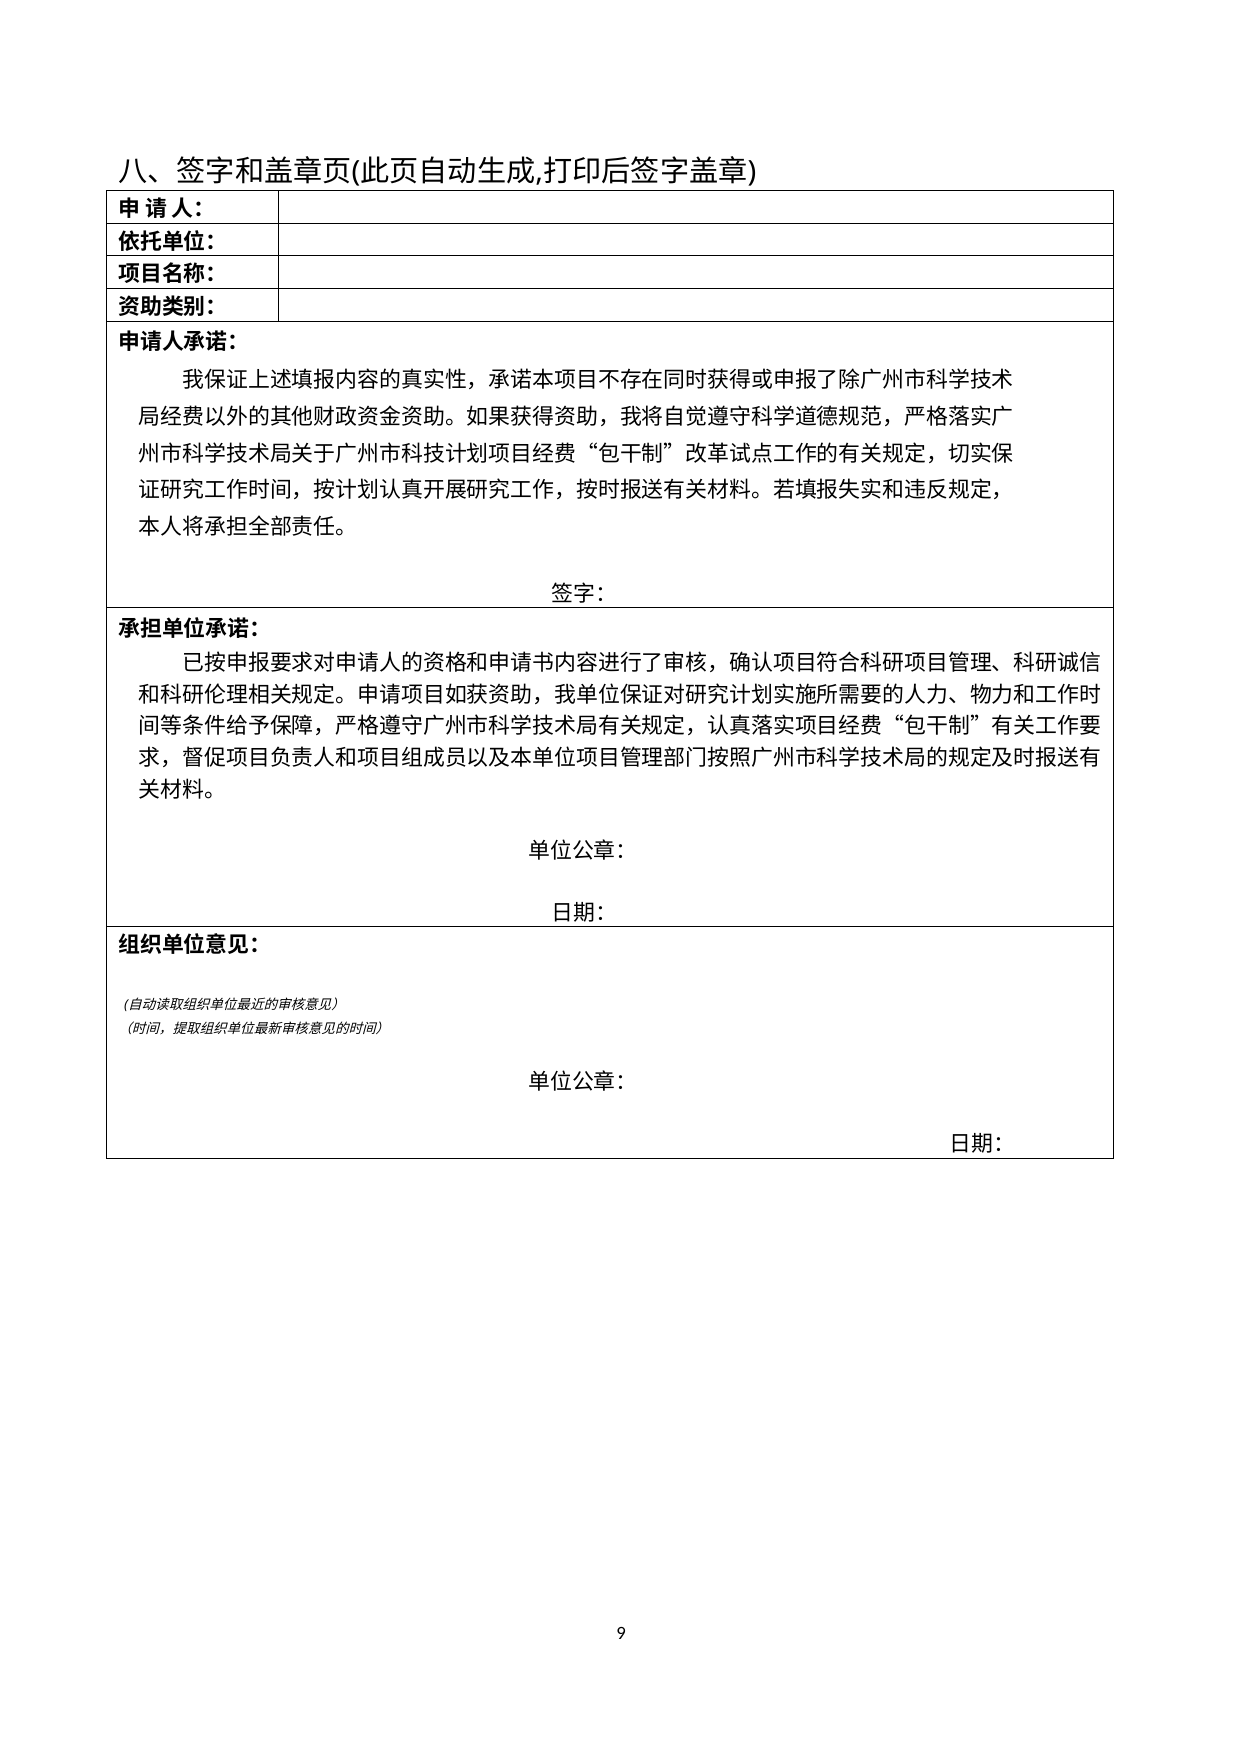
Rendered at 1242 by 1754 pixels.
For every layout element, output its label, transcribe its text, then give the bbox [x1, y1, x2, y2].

table_header 申 请 人： [107, 191, 278, 223]
text 八、签字和盖章页(此页自动生成,打印后签字盖章) [118, 148, 1123, 190]
table_cell 申请人承诺： 我保证上述填报内容的真实性，承诺本项目不存在同时获得或申报了除广州市科学技术局经费以外的其他财政资金资助。如果获得资助，我将自觉遵守科学道德规范，严格落实广州市科学技术局关于广州市科技计划项目经费“包干制”改革试点工作的有关规定，切实保证研究工作时间，按计划认真开展研究工作，按时报送有关材料。若填报失实和违反规定，本人将承担全部责任。 签字： [107, 322, 1113, 607]
table_cell 依托单位： [107, 224, 278, 255]
table_cell [279, 289, 1113, 321]
table_header [279, 191, 1113, 223]
table_cell [279, 224, 1113, 255]
table_cell 项目名称： [107, 256, 278, 288]
table_cell 组织单位意见： (自动读取组织单位最近的审核意见） （时间，提取组织单位最新审核意见的时间） 单位公章： 日期： [107, 927, 1113, 1157]
table_cell [279, 256, 1113, 288]
table_cell 承担单位承诺： 已按申报要求对申请人的资格和申请书内容进行了审核，确认项目符合科研项目管理、科研诚信和科研伦理相关规定。申请项目如获资助，我单位保证对研究计划实施所需要的人力、物力和工作时间等条件给予保障，严格遵守广州市科学技术局有关规定，认真落实项目经费“包干制”有关工作要求，督促项目负责人和项目组成员以及本单位项目管理部门按照广州市科学技术局的规定及时报送有关材料。 单位公章： 日期： [107, 608, 1113, 926]
table_cell 资助类别： [107, 289, 278, 321]
